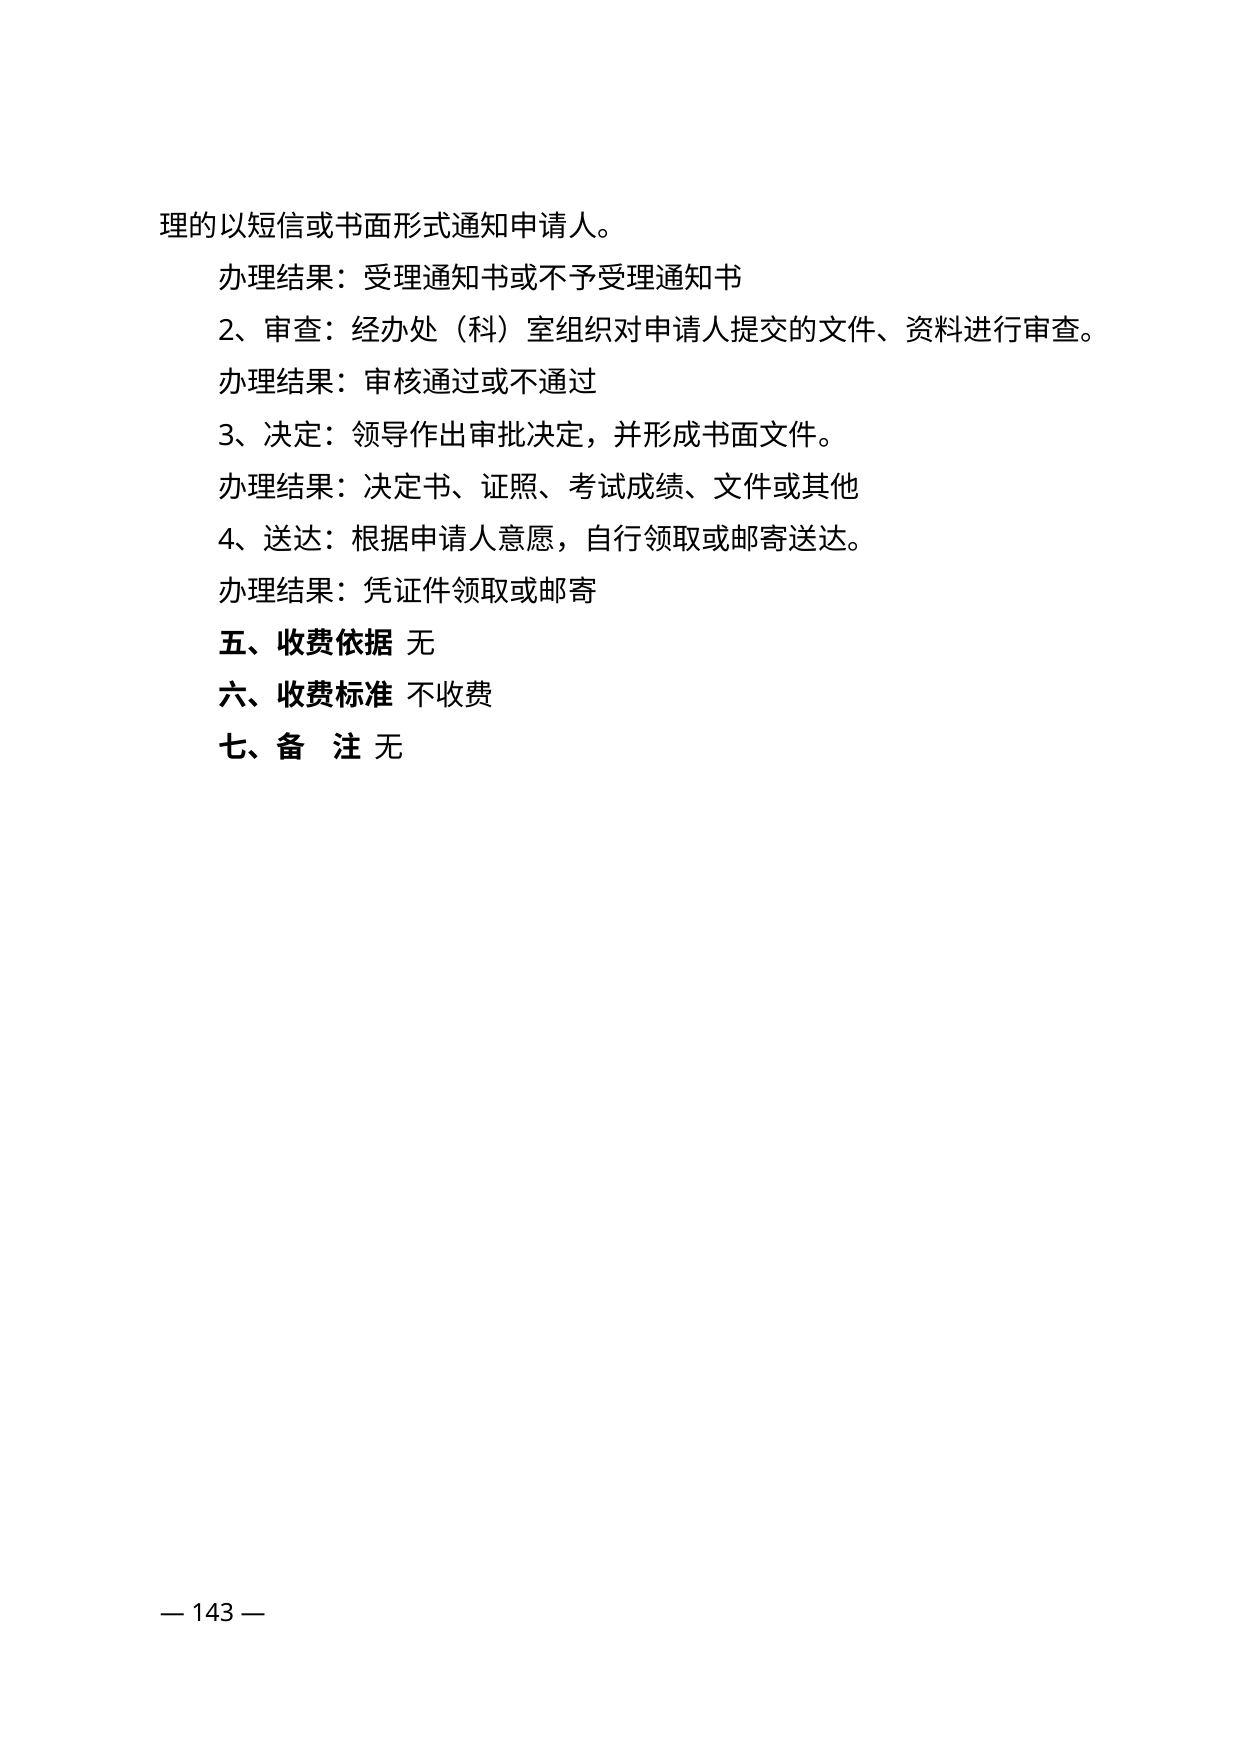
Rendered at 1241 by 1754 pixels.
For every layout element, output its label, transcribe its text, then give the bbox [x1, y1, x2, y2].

list 办理结果：凭证件领取或邮寄 [159, 559, 1081, 612]
list 3、决定：领导作出审批决定，并形成书面文件。 [159, 403, 1081, 455]
list 办理结果：受理通知书或不予受理通知书 [159, 247, 1081, 299]
list 五、收费依据 无 [159, 612, 1081, 664]
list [159, 195, 1081, 247]
list 4、送达：根据申请人意愿，自行领取或邮寄送达。 [159, 507, 1081, 559]
list 2、审查：经办处（科）室组织对申请人提交的文件、资料进行审查。 [159, 299, 1081, 351]
list 办理结果：决定书、证照、考试成绩、文件或其他 [159, 455, 1081, 507]
list 七、备 注 无 [159, 716, 1081, 768]
list 办理结果：审核通过或不通过 [159, 351, 1081, 403]
list 六、收费标准 不收费 [159, 664, 1081, 716]
